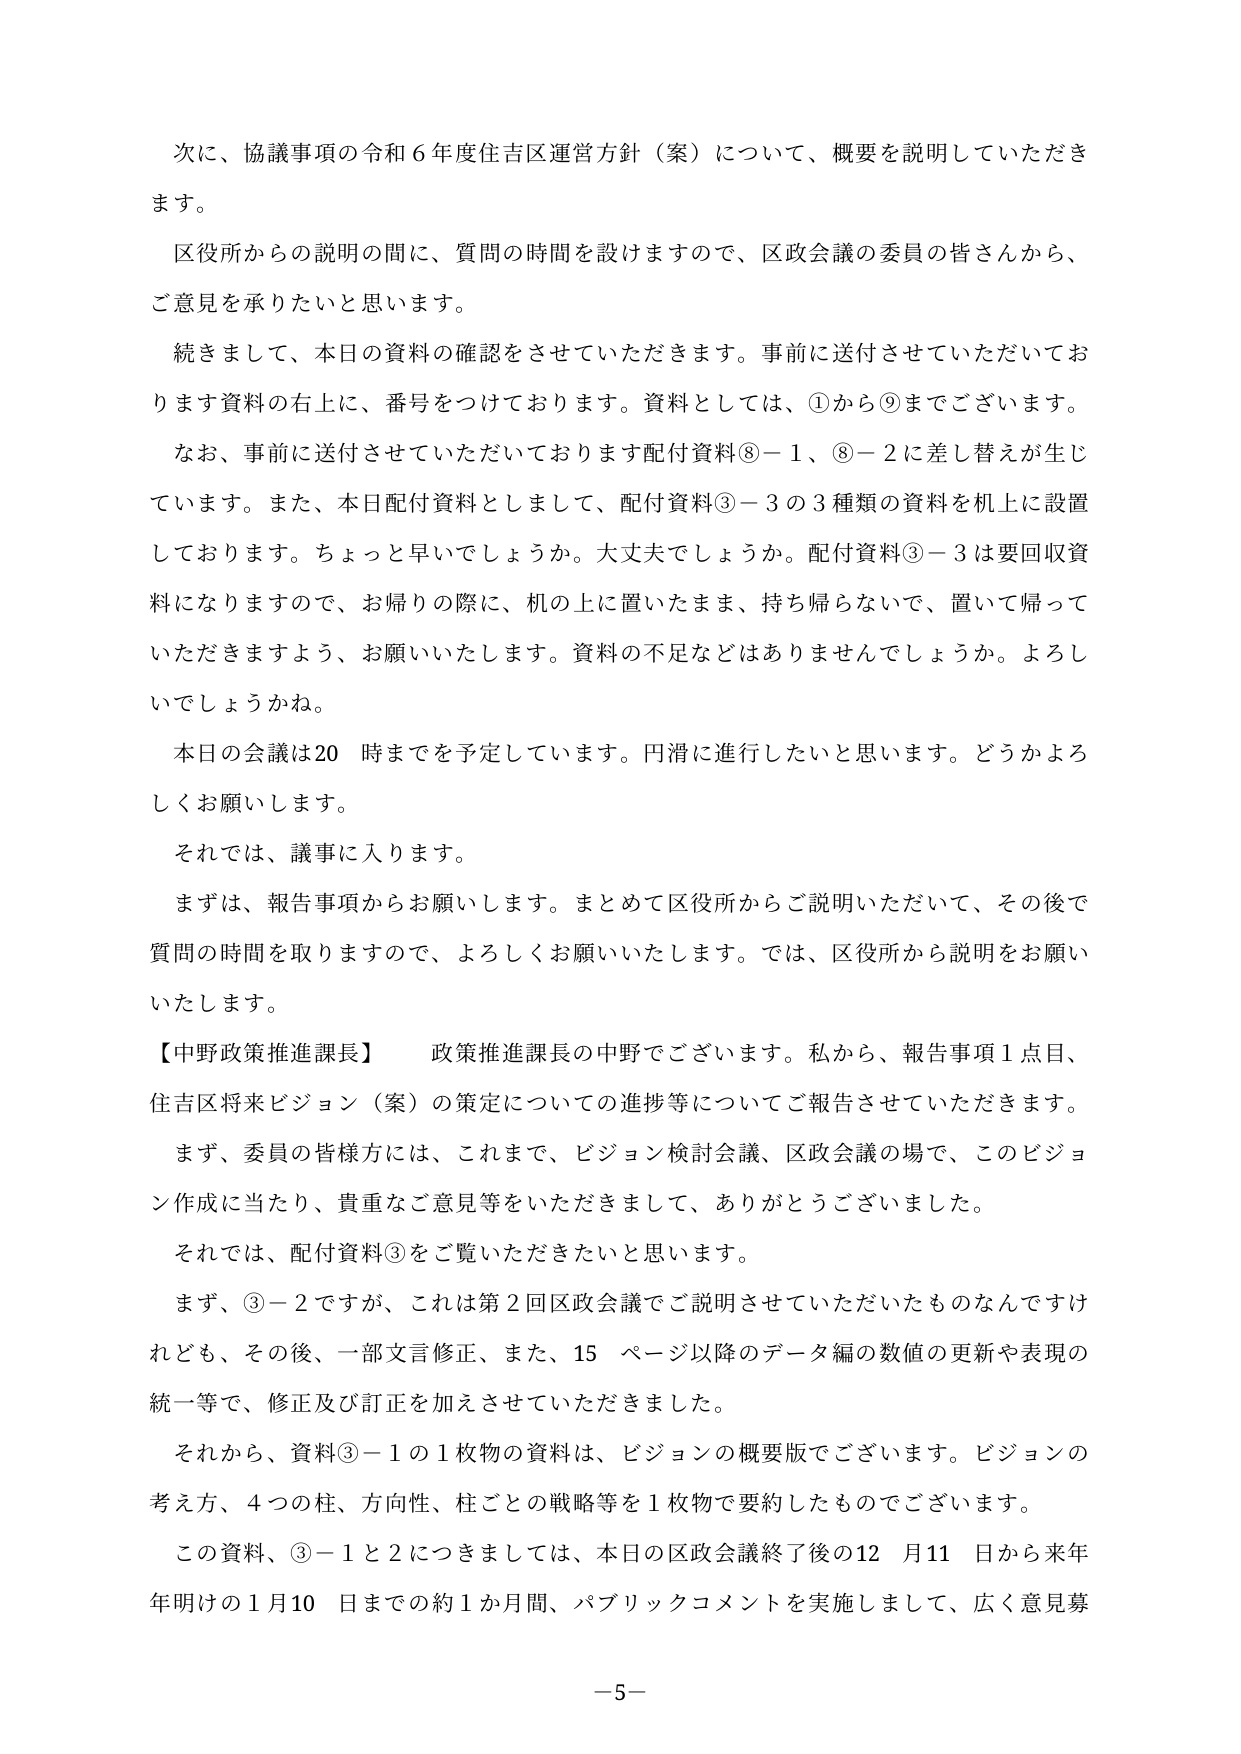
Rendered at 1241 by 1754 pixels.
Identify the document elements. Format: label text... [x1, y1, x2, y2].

text まずは、報告事項からお願いします。まとめて区役所からご説明いただいて、その後で質問の時間を取りますので、よろしくお願いいたします。では、区役所から説明をお願いいたします。 [149, 877, 1091, 1027]
text それでは、議事に入ります。 [149, 827, 1091, 877]
text なお、事前に送付させていただいております配付資料⑧－１、⑧－２に差し替えが生じています。また、本日配付資料としまして、配付資料③－３の３種類の資料を机上に設置しております。ちょっと早いでしょうか。大丈夫でしょうか。配付資料③－３は要回収資料になりますので、お帰りの際に、机の上に置いたまま、持ち帰らないで、置いて帰っていただきますよう、お願いいたします。資料の不足などはありませんでしょうか。よろしいでしょうかね。 [149, 427, 1091, 727]
text 続きまして、本日の資料の確認をさせていただきます。事前に送付させていただいております資料の右上に、番号をつけております。資料としては、①から⑨までございます。 [149, 327, 1091, 427]
text 次に、協議事項の令和６年度住吉区運営方針（案）について、概要を説明していただきます。 [149, 127, 1091, 227]
text 【中野政策推進課長】 政策推進課長の中野でございます。私から、報告事項１点目、住吉区将来ビジョン（案）の策定についての進捗等についてご報告させていただきます。 [149, 1027, 1091, 1127]
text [149, 1527, 1091, 1627]
text まず、③－２ですが、これは第２回区政会議でご説明させていただいたものなんですけれども、その後、一部文言修正、また、15ページ以降のデータ編の数値の更新や表現の統一等で、修正及び訂正を加えさせていただきました。 [149, 1277, 1091, 1427]
text それでは、配付資料③をご覧いただきたいと思います。 [149, 1227, 1091, 1277]
text それから、資料③－１の１枚物の資料は、ビジョンの概要版でございます。ビジョンの考え方、４つの柱、方向性、柱ごとの戦略等を１枚物で要約したものでございます。 [149, 1427, 1091, 1527]
text 区役所からの説明の間に、質問の時間を設けますので、区政会議の委員の皆さんから、ご意見を承りたいと思います。 [149, 227, 1091, 327]
text 本日の会議は20時までを予定しています。円滑に進行したいと思います。どうかよろしくお願いします。 [149, 727, 1091, 827]
text まず、委員の皆様方には、これまで、ビジョン検討会議、区政会議の場で、このビジョン作成に当たり、貴重なご意見等をいただきまして、ありがとうございました。 [149, 1127, 1091, 1227]
